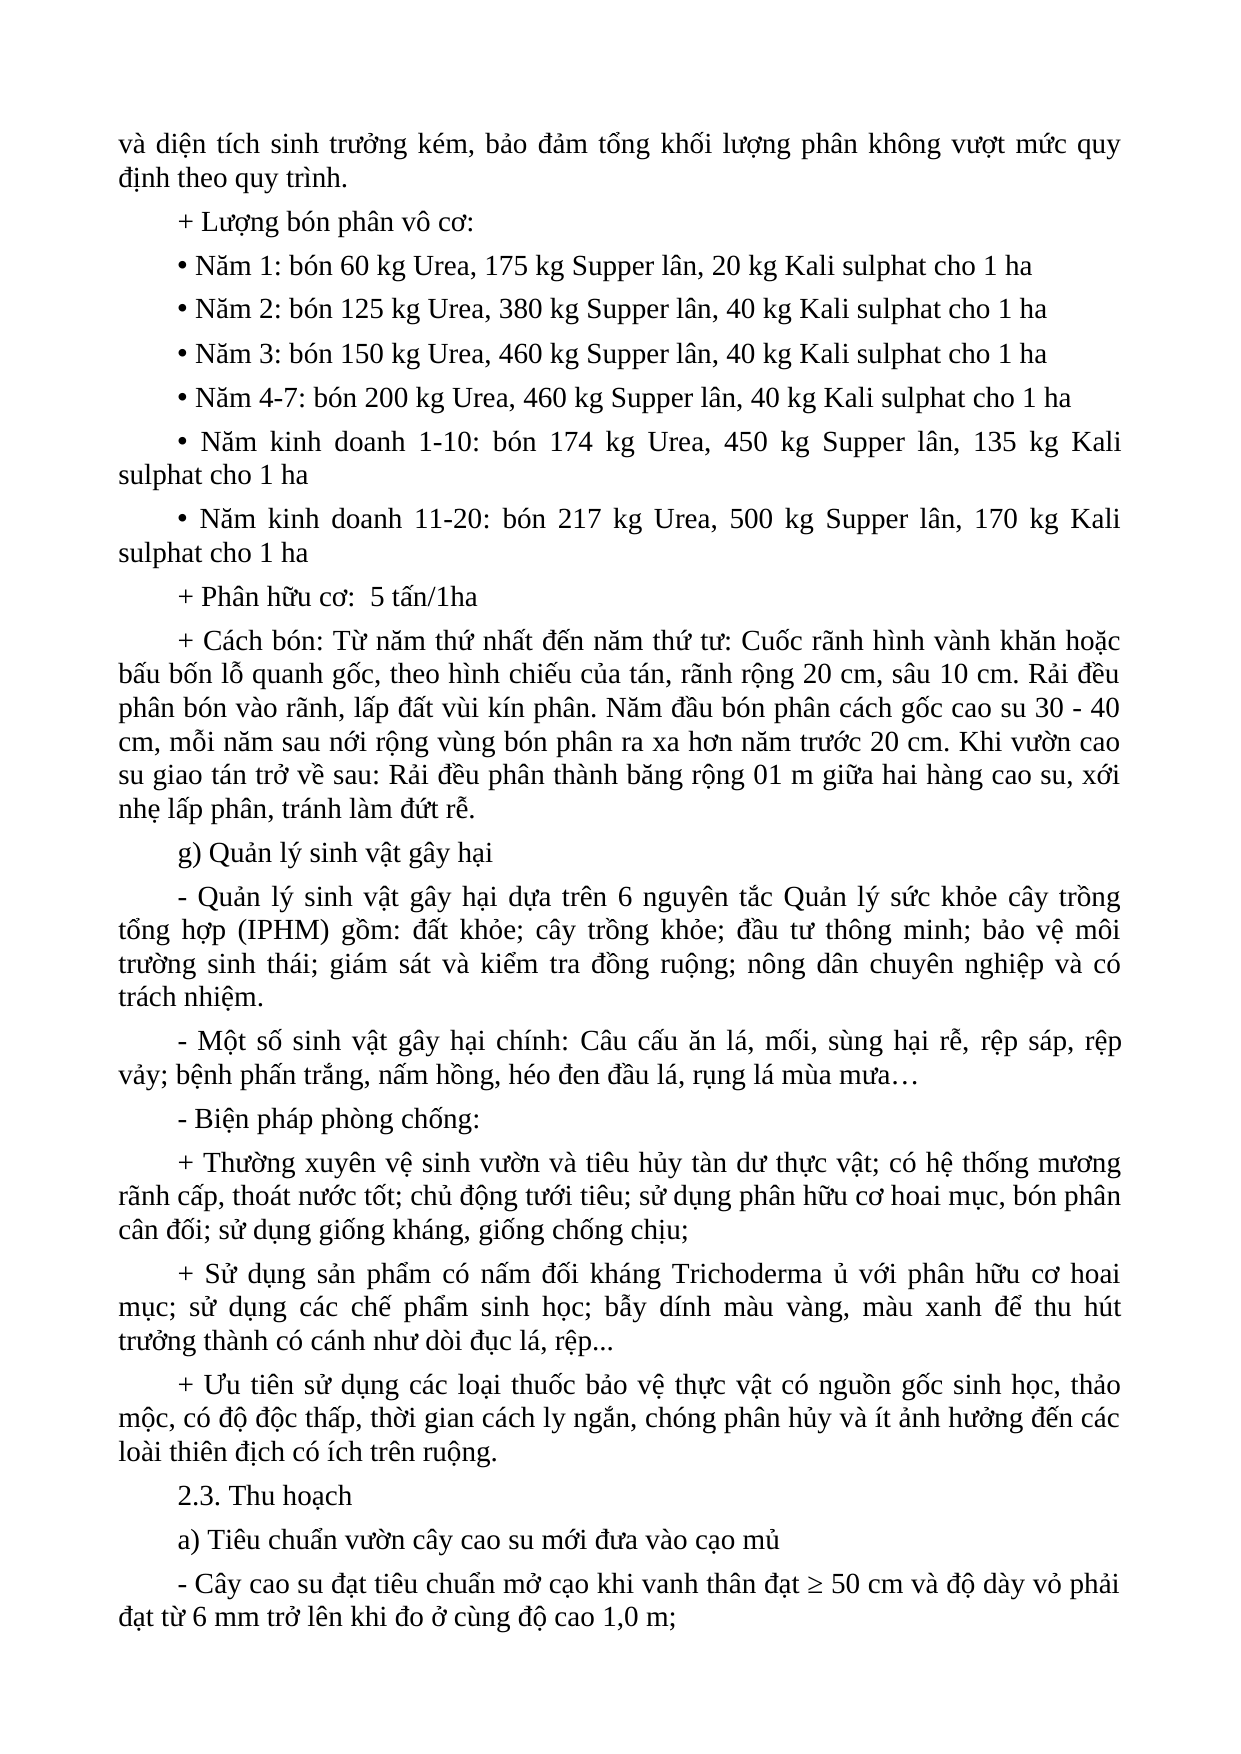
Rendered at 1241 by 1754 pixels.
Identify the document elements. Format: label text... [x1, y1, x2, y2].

text Năm 1: bón 60 kg Urea, 175 kg Supper lân, 20 kg Kali sulphat cho 1 ha [118, 248, 1122, 281]
text 2.3. Thu hoạch [118, 1478, 1122, 1511]
text + Cách bón: Từ năm thứ nhất đến năm thứ tư: Cuốc rãnh hình vành khăn hoặc bấu bốn lỗ quanh gốc, theo hình chiếu của tán, rãnh rộng 20 cm, sâu 10 cm. Rải đều phân bón vào rãnh, lấp đất vùi kín phân. Năm đầu bón phân cách gốc cao su 30 - 40 cm, mỗi năm sau nới rộng vùng bón phân ra xa hơn năm trước 20 cm. Khi vườn cao su giao tán trở về sau: Rải đều phân thành băng rộng 01 m giữa hai hàng cao su, xới nhẹ lấp phân, tránh làm đứt rễ. [118, 623, 1122, 824]
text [118, 126, 1122, 193]
text - Một số sinh vật gây hại chính: Câu cấu ăn lá, mối, sùng hại rễ, rệp sáp, rệp vảy; bệnh phấn trắng, nấm hồng, héo đen đầu lá, rụng lá mùa mưa… [118, 1023, 1122, 1090]
text - Cây cao su đạt tiêu chuẩn mở cạo khi vanh thân đạt ≥ 50 cm và độ dày vỏ phải đạt từ 6 mm trở lên khi đo ở cùng độ cao 1,0 m; [118, 1566, 1122, 1633]
text + Lượng bón phân vô cơ: [118, 204, 1122, 237]
text a) Tiêu chuẩn vườn cây cao su mới đưa vào cạo mủ [118, 1522, 1122, 1555]
text Năm kinh doanh 11-20: bón 217 kg Urea, 500 kg Supper lân, 170 kg Kali sulphat cho 1 ha [118, 501, 1122, 569]
text Năm 3: bón 150 kg Urea, 460 kg Supper lân, 40 kg Kali sulphat cho 1 ha [118, 336, 1122, 369]
text Năm 2: bón 125 kg Urea, 380 kg Supper lân, 40 kg Kali sulphat cho 1 ha [118, 292, 1122, 325]
text + Sử dụng sản phẩm có nấm đối kháng Trichoderma ủ với phân hữu cơ hoai mục; sử dụng các chế phẩm sinh học; bẫy dính màu vàng, màu xanh để thu hút trưởng thành có cánh như dòi đục lá, rệp... [118, 1256, 1122, 1356]
text + Phân hữu cơ: 5 tấn/1ha [118, 579, 1122, 613]
text - Biện pháp phòng chống: [118, 1101, 1122, 1134]
text + Thường xuyên vệ sinh vườn và tiêu hủy tàn dư thực vật; có hệ thống mương rãnh cấp, thoát nước tốt; chủ động tưới tiêu; sử dụng phân hữu cơ hoai mục, bón phân cân đối; sử dụng giống kháng, giống chống chịu; [118, 1145, 1122, 1245]
text g) Quản lý sinh vật gây hại [118, 835, 1122, 868]
text + Ưu tiên sử dụng các loại thuốc bảo vệ thực vật có nguồn gốc sinh học, thảo mộc, có độ độc thấp, thời gian cách ly ngắn, chóng phân hủy và ít ảnh hưởng đến các loài thiên địch có ích trên ruộng. [118, 1367, 1122, 1467]
text Năm kinh doanh 1-10: bón 174 kg Urea, 450 kg Supper lân, 135 kg Kali sulphat cho 1 ha [118, 424, 1122, 491]
text Năm 4-7: bón 200 kg Urea, 460 kg Supper lân, 40 kg Kali sulphat cho 1 ha [118, 380, 1122, 413]
text - Quản lý sinh vật gây hại dựa trên 6 nguyên tắc Quản lý sức khỏe cây trồng tổng hợp (IPHM) gồm: đất khỏe; cây trồng khỏe; đầu tư thông minh; bảo vệ môi trường sinh thái; giám sát và kiểm tra đồng ruộng; nông dân chuyên nghiệp và có trách nhiệm. [118, 879, 1122, 1013]
